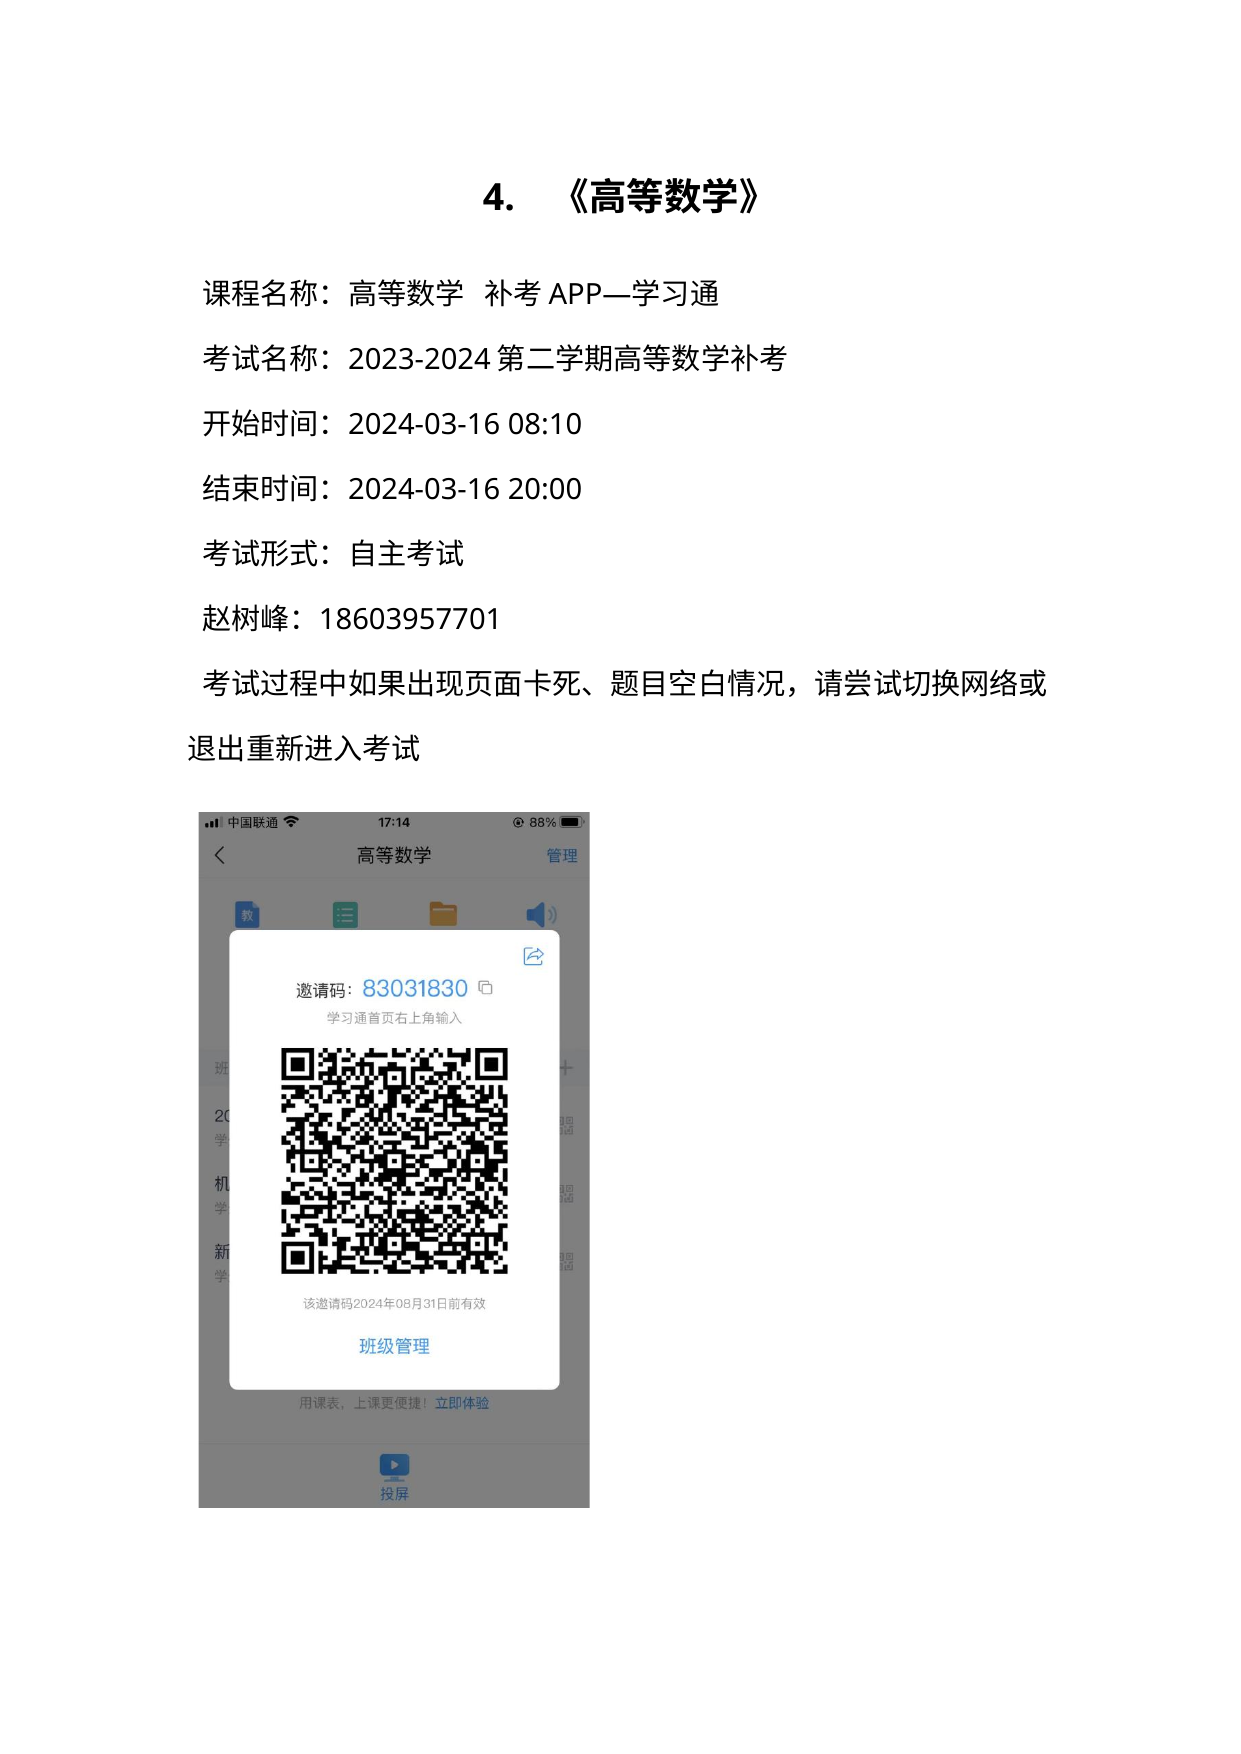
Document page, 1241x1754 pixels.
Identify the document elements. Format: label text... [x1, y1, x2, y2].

text 考试形式：自主考试 [187, 519, 1053, 584]
list 《高等数学》 [187, 162, 1053, 227]
text 赵树峰：18603957701 [187, 584, 1053, 649]
text 开始时间：2024-03-16 08:10 [187, 389, 1053, 454]
text 课程名称：高等数学 补考APP—学习通 [187, 259, 1053, 324]
text 结束时间：2024-03-16 20:00 [187, 454, 1053, 519]
picture [198, 812, 590, 1508]
text 考试名称：2023-2024第二学期高等数学补考 [187, 324, 1053, 389]
text 考试过程中如果出现页面卡死、题目空白情况，请尝试切换网络或退出重新进入考试 [187, 649, 1053, 779]
